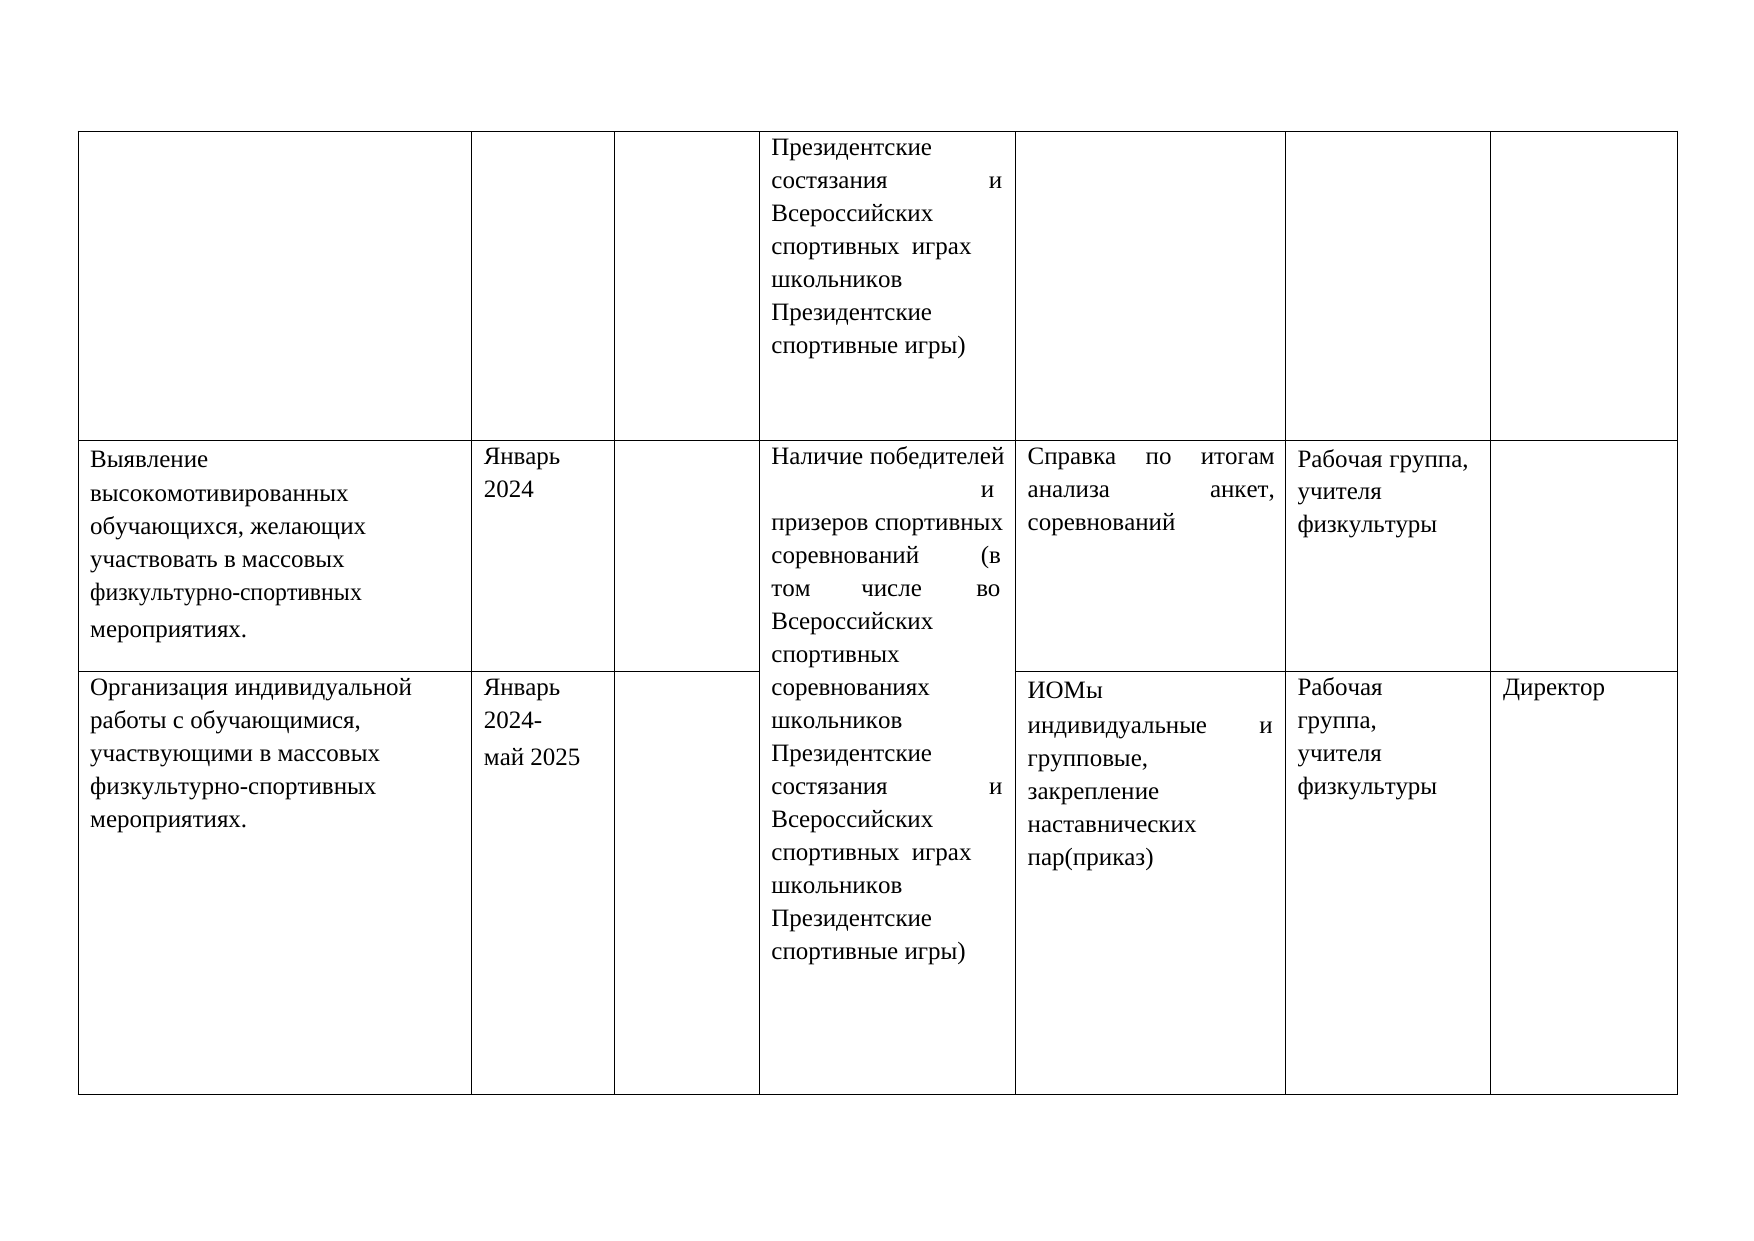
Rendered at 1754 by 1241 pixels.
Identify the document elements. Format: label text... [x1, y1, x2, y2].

table_header [1286, 132, 1490, 440]
table_cell Рабочая группа, учителя физкультуры [1286, 441, 1490, 671]
table_cell Январь 2024- май 2025 [472, 672, 614, 1094]
table_header Президентские состязания и Всероссийских спортивных играх школьников Президентские спортивные игры) [760, 132, 1015, 440]
table_header [1491, 132, 1677, 440]
table_cell [615, 441, 759, 671]
table_cell Директор [1491, 672, 1677, 1094]
table_cell Справка по итогам анализа анкет, соревнований [1016, 441, 1285, 671]
table_header [472, 132, 614, 440]
table_cell Наличие победителей и призеров спортивных соревнований (в том числе во Всероссийских спортивных соревнованиях школьников Президентские состязания и Всероссийских спортивных играх школьников Президентские спортивные игры) [760, 441, 1015, 1094]
table_cell [615, 672, 759, 1094]
table_cell ИОМы индивидуальные и групповые, закрепление наставнических пар(приказ) [1016, 672, 1285, 1094]
table_header [615, 132, 759, 440]
table_cell Выявление высокомотивированных обучающихся, желающих участвовать в массовых физкультурно-спортивных мероприятиях. [79, 441, 471, 671]
table_cell [1491, 441, 1677, 671]
table_header [1016, 132, 1285, 440]
table_cell Январь 2024 [472, 441, 614, 671]
table_cell Рабочая группа, учителя физкультуры [1286, 672, 1490, 1094]
table_header [79, 132, 471, 440]
table_cell Организация индивидуальной работы с обучающимися, участвующими в массовых физкультурно-спортивных мероприятиях. [79, 672, 471, 1094]
